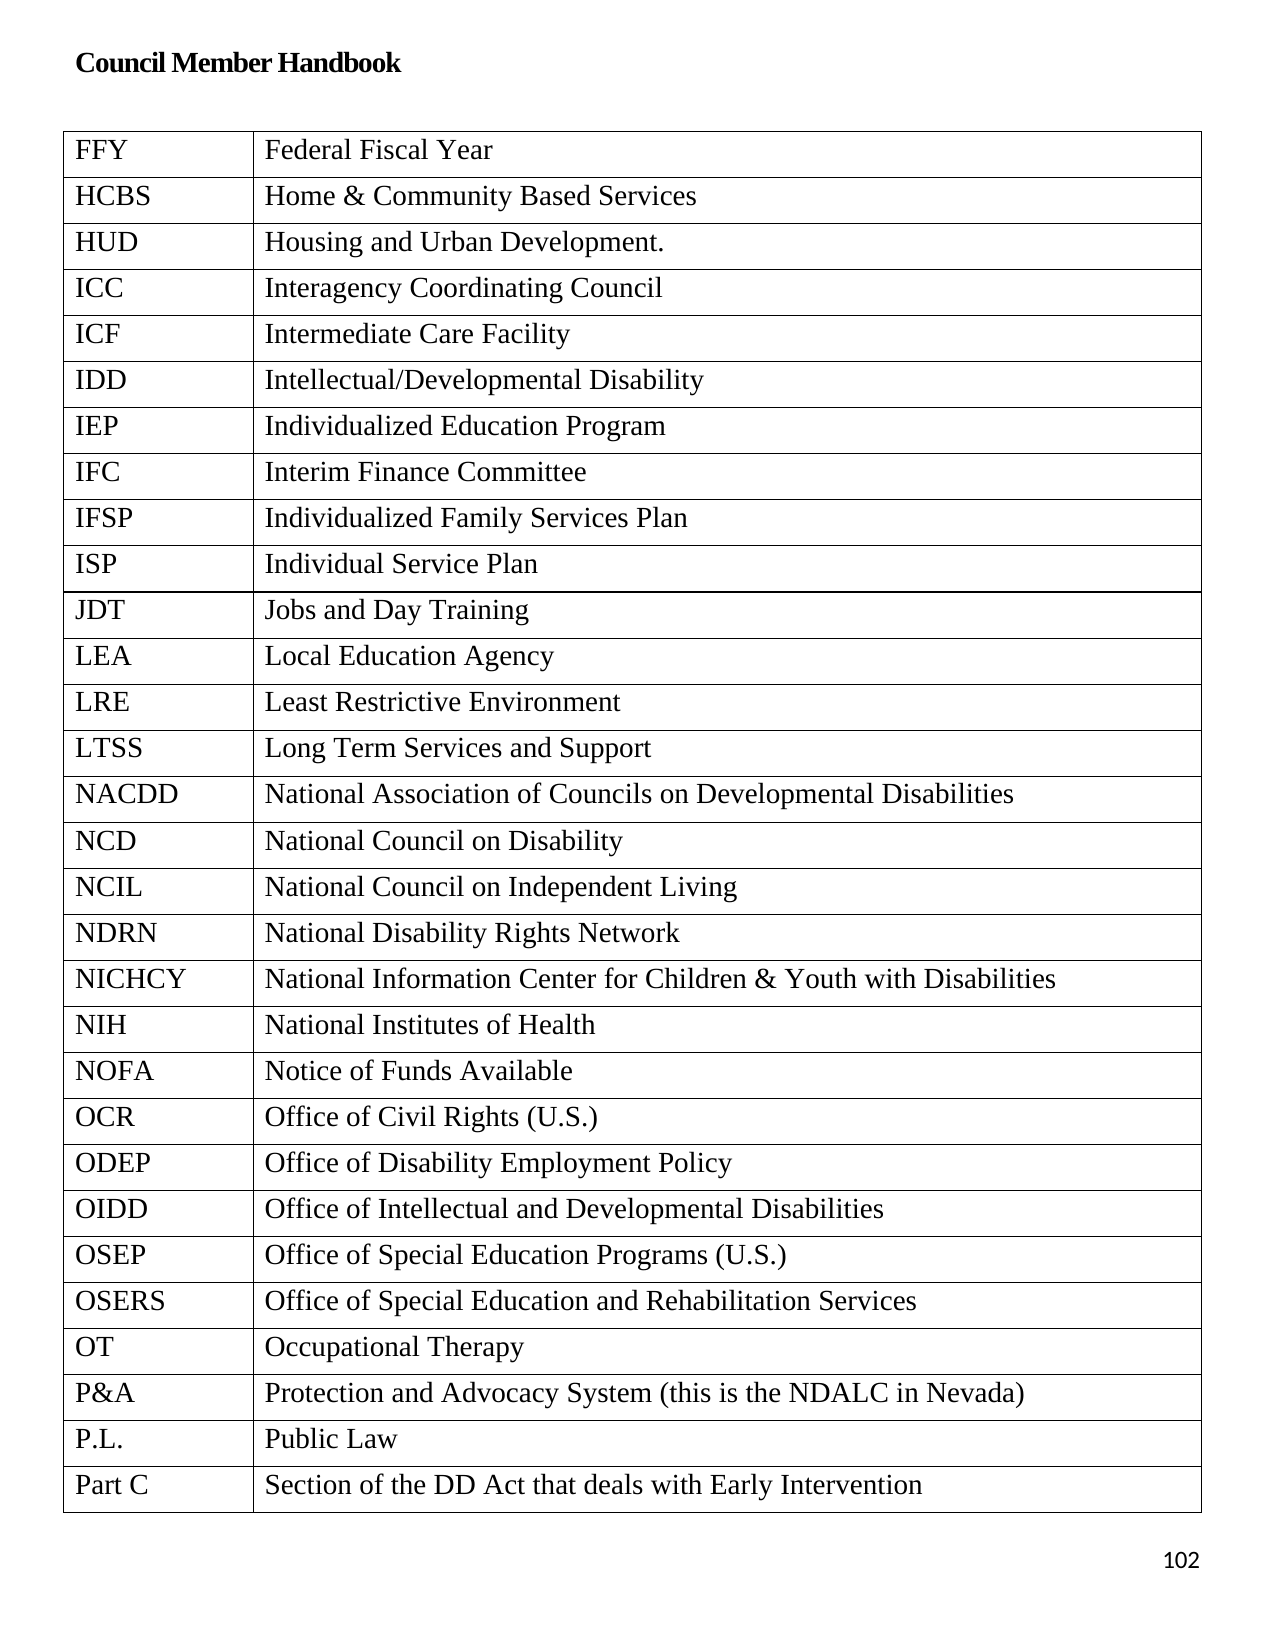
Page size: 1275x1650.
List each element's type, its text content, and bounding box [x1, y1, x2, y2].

table_cell JDT [64, 593, 253, 637]
table_cell Office of Intellectual and Developmental Disabilities [254, 1191, 1201, 1236]
table_cell Occupational Therapy [254, 1329, 1201, 1374]
table_cell Part C [64, 1467, 253, 1512]
table_cell Least Restrictive Environment [254, 685, 1201, 729]
table_cell Intermediate Care Facility [254, 316, 1201, 361]
table_cell IFSP [64, 500, 253, 545]
table_cell IFC [64, 454, 253, 499]
table_cell LTSS [64, 731, 253, 776]
table_cell Jobs and Day Training [254, 593, 1201, 637]
table_cell Interim Finance Committee [254, 454, 1201, 499]
table_cell National Council on Disability [254, 823, 1201, 868]
table_cell Section of the DD Act that deals with Early Intervention [254, 1467, 1201, 1512]
table_cell National Institutes of Health [254, 1007, 1201, 1052]
table_cell Public Law [254, 1421, 1201, 1466]
table_cell LRE [64, 685, 253, 729]
table_cell Long Term Services and Support [254, 731, 1201, 776]
table_cell Individual Service Plan [254, 546, 1201, 591]
table_cell Protection and Advocacy System (this is the NDALC in Nevada) [254, 1375, 1201, 1420]
table_cell NACDD [64, 777, 253, 822]
table_cell Local Education Agency [254, 639, 1201, 683]
table_cell Housing and Urban Development. [254, 224, 1201, 269]
table_cell NICHCY [64, 961, 253, 1006]
table_cell NCIL [64, 869, 253, 914]
table_cell OSEP [64, 1237, 253, 1282]
table_cell NDRN [64, 915, 253, 960]
table_cell OSERS [64, 1283, 253, 1328]
table_cell ODEP [64, 1145, 253, 1190]
table_cell NCD [64, 823, 253, 868]
table_cell Notice of Funds Available [254, 1053, 1201, 1098]
table_cell Office of Disability Employment Policy [254, 1145, 1201, 1190]
table_cell National Association of Councils on Developmental Disabilities [254, 777, 1201, 822]
table_cell LEA [64, 639, 253, 683]
table_cell P.L. [64, 1421, 253, 1466]
table_cell Individualized Family Services Plan [254, 500, 1201, 545]
table_cell IEP [64, 408, 253, 453]
table_cell Intellectual/Developmental Disability [254, 362, 1201, 407]
table_cell FFY [64, 132, 253, 177]
table_cell OIDD [64, 1191, 253, 1236]
table_cell ISP [64, 546, 253, 591]
table_cell HCBS [64, 178, 253, 223]
table_cell IDD [64, 362, 253, 407]
table_cell Office of Special Education Programs (U.S.) [254, 1237, 1201, 1282]
table_cell Individualized Education Program [254, 408, 1201, 453]
table_cell Federal Fiscal Year [254, 132, 1201, 177]
table_cell NOFA [64, 1053, 253, 1098]
table_cell National Disability Rights Network [254, 915, 1201, 960]
table_cell National Council on Independent Living [254, 869, 1201, 914]
table_cell National Information Center for Children & Youth with Disabilities [254, 961, 1201, 1006]
table_cell P&A [64, 1375, 253, 1420]
table_cell OT [64, 1329, 253, 1374]
table_cell ICC [64, 270, 253, 315]
table_cell ICF [64, 316, 253, 361]
table_cell NIH [64, 1007, 253, 1052]
table_cell Home & Community Based Services [254, 178, 1201, 223]
table_cell Office of Special Education and Rehabilitation Services [254, 1283, 1201, 1328]
table_cell OCR [64, 1099, 253, 1144]
table_cell HUD [64, 224, 253, 269]
table_cell Interagency Coordinating Council [254, 270, 1201, 315]
table_cell Office of Civil Rights (U.S.) [254, 1099, 1201, 1144]
